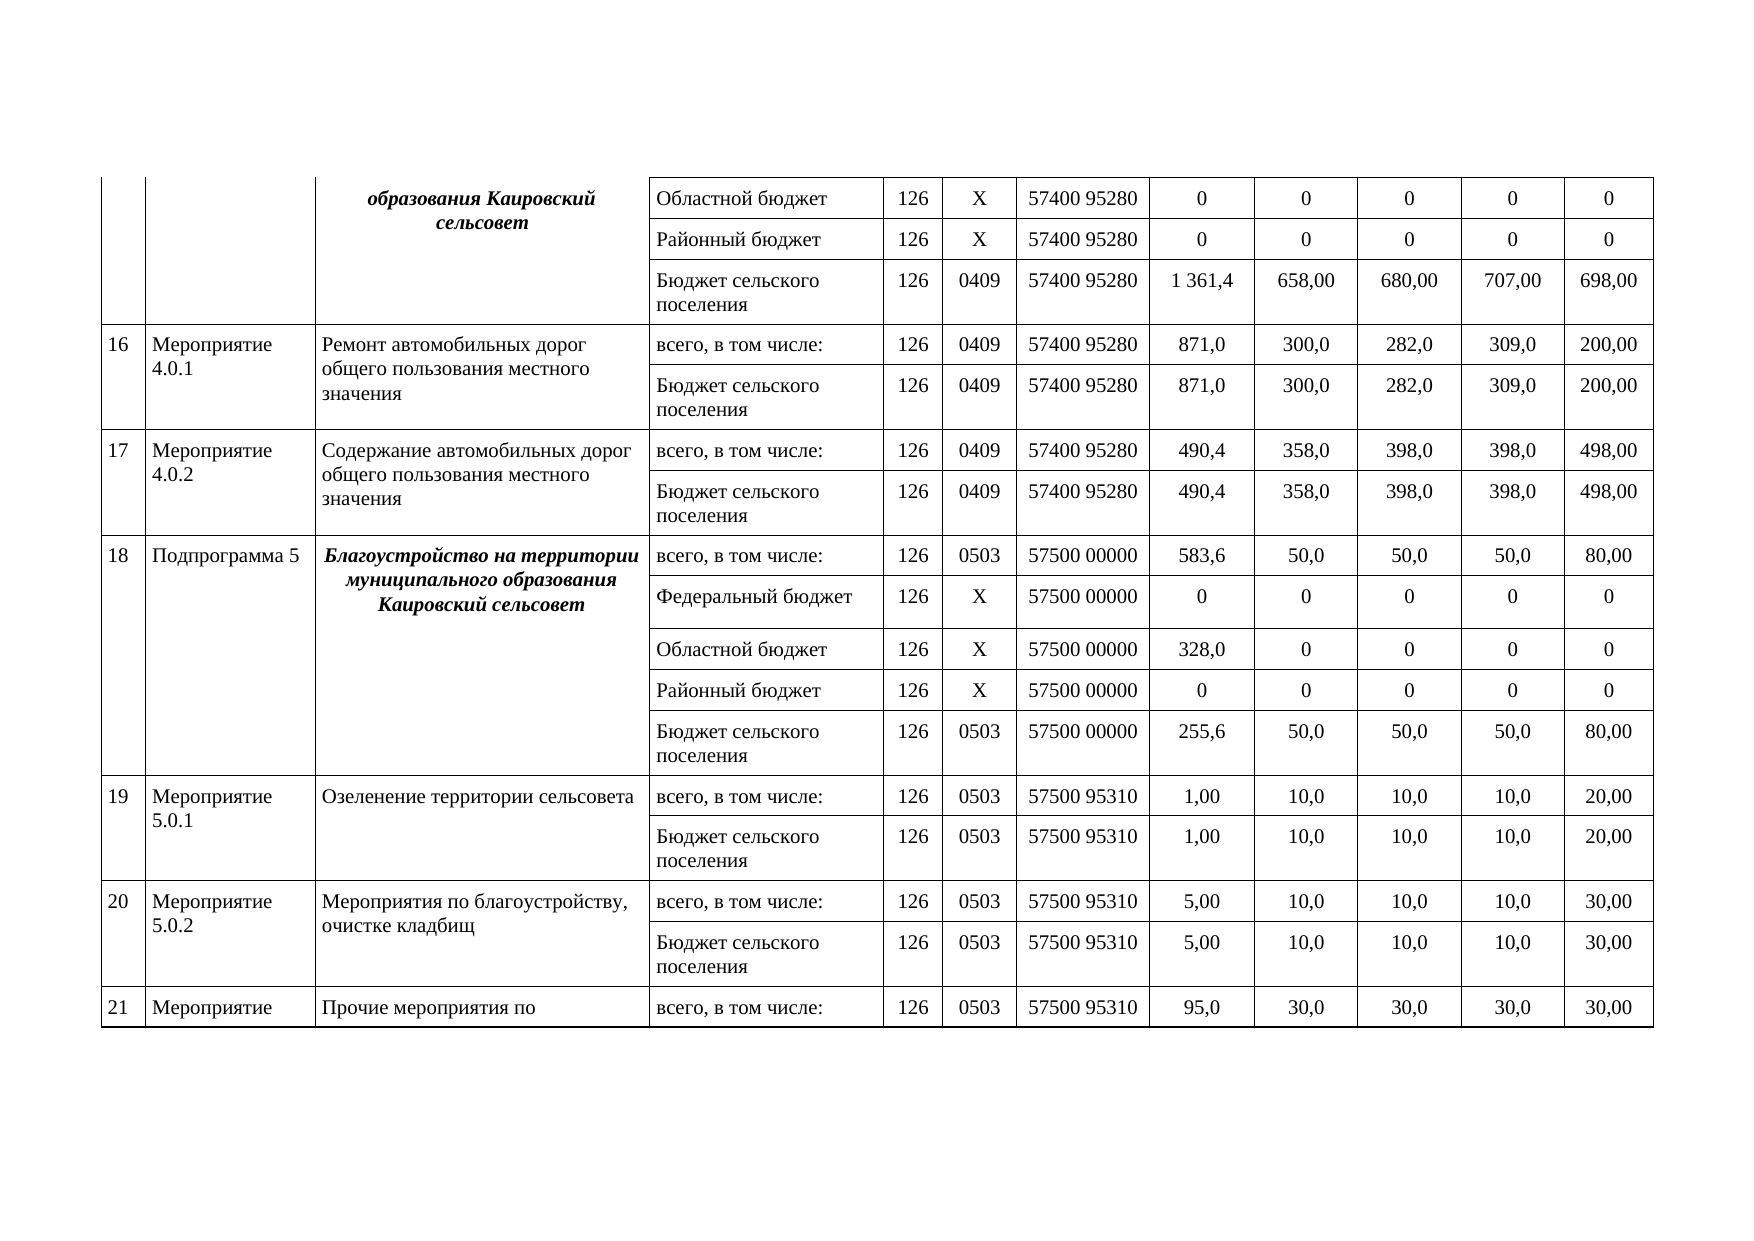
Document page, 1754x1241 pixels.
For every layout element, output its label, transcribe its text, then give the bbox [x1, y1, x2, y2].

table_cell 16 [102, 325, 145, 429]
table_cell 309,0 [1462, 365, 1564, 429]
table_cell 20,00 [1565, 816, 1653, 880]
table_cell Х [943, 219, 1016, 259]
table_cell 0503 [943, 816, 1016, 880]
table_cell 0 [1565, 576, 1653, 628]
table_cell 57400 95280 [1017, 178, 1149, 218]
table_cell Федеральный бюджет [650, 576, 883, 628]
table_cell 126 [884, 219, 942, 259]
table_cell 282,0 [1358, 365, 1461, 429]
table_cell Бюджет сельского поселения [650, 816, 883, 880]
table_cell 328,0 [1150, 629, 1254, 669]
table_cell 0 [1358, 219, 1461, 259]
table_cell 0 [1565, 629, 1653, 669]
table_cell 57500 00000 [1017, 576, 1149, 628]
table_cell 57500 95310 [1017, 881, 1149, 921]
table_cell Бюджет сельского поселения [650, 365, 883, 429]
table_cell 0409 [943, 260, 1016, 323]
table_cell 300,0 [1255, 325, 1357, 364]
table_cell 30,0 [1358, 987, 1461, 1026]
table_cell 0503 [943, 881, 1016, 921]
table_cell 0409 [943, 365, 1016, 429]
table_cell 0 [1358, 629, 1461, 669]
table_cell 300,0 [1255, 365, 1357, 429]
table_cell 0 [1150, 219, 1254, 259]
table_cell 126 [884, 670, 942, 710]
table_cell всего, в том числе: [650, 987, 883, 1026]
table_cell 10,0 [1255, 881, 1357, 921]
table_cell Мероприятия по благоустройству, очистке кладбищ [316, 881, 649, 986]
table_cell 57500 00000 [1017, 536, 1149, 575]
table_cell 126 [884, 576, 942, 628]
table_cell 10,0 [1462, 776, 1564, 815]
table_cell 1,00 [1150, 816, 1254, 880]
table_cell Районный бюджет [650, 219, 883, 259]
table_cell Благоустройство на территории муниципального образования Каировский сельсовет [316, 536, 649, 775]
table_cell 18 [102, 536, 145, 775]
table_cell 57500 00000 [1017, 629, 1149, 669]
table_cell 0503 [943, 922, 1016, 986]
table_cell 680,00 [1358, 260, 1461, 323]
table_cell 0 [1255, 576, 1357, 628]
table_cell 498,00 [1565, 430, 1653, 470]
table_cell 30,0 [1255, 987, 1357, 1026]
table_cell 126 [884, 260, 942, 323]
table_cell 0 [1462, 629, 1564, 669]
table_cell 57400 95280 [1017, 260, 1149, 323]
table_cell 0 [1462, 219, 1564, 259]
table_cell всего, в том числе: [650, 325, 883, 364]
table_cell всего, в том числе: [650, 776, 883, 815]
table_cell 1,00 [1150, 776, 1254, 815]
table_cell 0 [1255, 670, 1357, 710]
table_cell 398,0 [1462, 430, 1564, 470]
table_cell 0 [1462, 670, 1564, 710]
table_cell 10,0 [1462, 922, 1564, 986]
table_cell 126 [884, 629, 942, 669]
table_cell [316, 987, 649, 1026]
table_cell 126 [884, 365, 942, 429]
table_cell 10,0 [1358, 816, 1461, 880]
table_cell 498,00 [1565, 471, 1653, 534]
table_cell 871,0 [1150, 365, 1254, 429]
table_cell всего, в том числе: [650, 536, 883, 575]
table_cell 57500 95310 [1017, 776, 1149, 815]
table_cell 0503 [943, 711, 1016, 775]
table_cell Мероприятие 4.0.1 [146, 325, 315, 429]
table_cell 0409 [943, 325, 1016, 364]
table_cell Х [943, 629, 1016, 669]
table_cell Мероприятие 5.0.1 [146, 776, 315, 880]
table_cell 5,00 [1150, 922, 1254, 986]
table_cell 282,0 [1358, 325, 1461, 364]
table_cell 10,0 [1462, 816, 1564, 880]
table_cell 50,0 [1462, 536, 1564, 575]
table_cell 30,0 [1462, 987, 1564, 1026]
table_cell 871,0 [1150, 325, 1254, 364]
table_cell 126 [884, 471, 942, 534]
table_cell 126 [884, 536, 942, 575]
table_cell 126 [884, 881, 942, 921]
table_cell 0 [1255, 178, 1357, 218]
table_cell 0 [1358, 670, 1461, 710]
table_cell 57500 95310 [1017, 922, 1149, 986]
table_cell 50,0 [1358, 711, 1461, 775]
table_cell 398,0 [1358, 430, 1461, 470]
table_cell 0 [1565, 219, 1653, 259]
table_cell 5,00 [1150, 881, 1254, 921]
table_cell 0 [1565, 670, 1653, 710]
table_cell 19 [102, 776, 145, 880]
table_cell 126 [884, 711, 942, 775]
table_cell 658,00 [1255, 260, 1357, 323]
table_cell Мероприятие 5.0.2 [146, 881, 315, 986]
table_cell 309,0 [1462, 325, 1564, 364]
table_cell 0 [1150, 178, 1254, 218]
table_cell 126 [884, 776, 942, 815]
table_cell 255,6 [1150, 711, 1254, 775]
table_cell 358,0 [1255, 471, 1357, 534]
table_cell Бюджет сельского поселения [650, 711, 883, 775]
table_cell Бюджет сельского поселения [650, 260, 883, 323]
table_cell Бюджет сельского поселения [650, 922, 883, 986]
table_cell 707,00 [1462, 260, 1564, 323]
table_cell 126 [884, 816, 942, 880]
table_cell Областной бюджет [650, 178, 883, 218]
table_cell 0503 [943, 776, 1016, 815]
table_cell 80,00 [1565, 711, 1653, 775]
table_cell 30,00 [1565, 987, 1653, 1026]
table_cell 358,0 [1255, 430, 1357, 470]
table_cell всего, в том числе: [650, 430, 883, 470]
table_cell 698,00 [1565, 260, 1653, 323]
table_cell 57400 95280 [1017, 365, 1149, 429]
table_cell 126 [884, 178, 942, 218]
table_cell Мероприятие 4.0.2 [146, 430, 315, 534]
table_cell 398,0 [1358, 471, 1461, 534]
table_cell Подпрограмма 5 [146, 536, 315, 775]
table_cell 583,6 [1150, 536, 1254, 575]
table_cell 0 [1358, 576, 1461, 628]
table_cell 20 [102, 881, 145, 986]
table_cell 57400 95280 [1017, 430, 1149, 470]
table_cell 10,0 [1358, 776, 1461, 815]
table_cell Областной бюджет [650, 629, 883, 669]
table_cell 20,00 [1565, 776, 1653, 815]
table_cell Х [943, 670, 1016, 710]
table_cell 0 [1462, 178, 1564, 218]
table_cell 57500 95310 [1017, 816, 1149, 880]
table_cell 30,00 [1565, 922, 1653, 986]
table_cell 30,00 [1565, 881, 1653, 921]
table_cell 50,0 [1462, 711, 1564, 775]
table_cell всего, в том числе: [650, 881, 883, 921]
table_cell 126 [884, 922, 942, 986]
table_cell 200,00 [1565, 365, 1653, 429]
table_cell 57500 95310 [1017, 987, 1149, 1026]
table_cell 57400 95280 [1017, 325, 1149, 364]
table_cell 0 [1255, 629, 1357, 669]
table_cell Х [943, 576, 1016, 628]
table_cell 57400 95280 [1017, 219, 1149, 259]
table_cell 0 [1255, 219, 1357, 259]
table_cell 0 [1462, 576, 1564, 628]
table_cell 0503 [943, 987, 1016, 1026]
table_cell 0409 [943, 471, 1016, 534]
table_cell 57400 95280 [1017, 471, 1149, 534]
table_cell 0409 [943, 430, 1016, 470]
table_cell 50,0 [1255, 536, 1357, 575]
table_cell 10,0 [1255, 816, 1357, 880]
table_cell 0 [1358, 178, 1461, 218]
table_cell Ремонт автомобильных дорог общего пользования местного значения [316, 325, 649, 429]
table_cell 10,0 [1462, 881, 1564, 921]
table_cell 17 [102, 430, 145, 534]
table_cell 126 [884, 430, 942, 470]
table_cell 57500 00000 [1017, 670, 1149, 710]
table_cell 10,0 [1255, 776, 1357, 815]
table_cell 95,0 [1150, 987, 1254, 1026]
table_cell 490,4 [1150, 430, 1254, 470]
table_cell 10,0 [1358, 881, 1461, 921]
table_cell Х [943, 178, 1016, 218]
table_cell Бюджет сельского поселения [650, 471, 883, 534]
table_cell 0 [1150, 670, 1254, 710]
table_cell Озеленение территории сельсовета [316, 776, 649, 880]
table_cell 57500 00000 [1017, 711, 1149, 775]
table_cell 50,0 [1255, 711, 1357, 775]
table_cell 126 [884, 325, 942, 364]
table_cell Районный бюджет [650, 670, 883, 710]
table_cell 200,00 [1565, 325, 1653, 364]
table_cell 10,0 [1255, 922, 1357, 986]
table_cell 50,0 [1358, 536, 1461, 575]
table_cell Мероприятие 5.0.3 [146, 987, 315, 1026]
table_cell 0 [1565, 178, 1653, 218]
table_cell 398,0 [1462, 471, 1564, 534]
table_cell Содержание автомобильных дорог общего пользования местного значения [316, 430, 649, 534]
table_cell 0503 [943, 536, 1016, 575]
table_cell 126 [884, 987, 942, 1026]
table_cell 0 [1150, 576, 1254, 628]
table_cell 10,0 [1358, 922, 1461, 986]
table_cell 490,4 [1150, 471, 1254, 534]
table_cell 1 361,4 [1150, 260, 1254, 323]
table_cell 80,00 [1565, 536, 1653, 575]
table_cell 21 [102, 987, 145, 1026]
